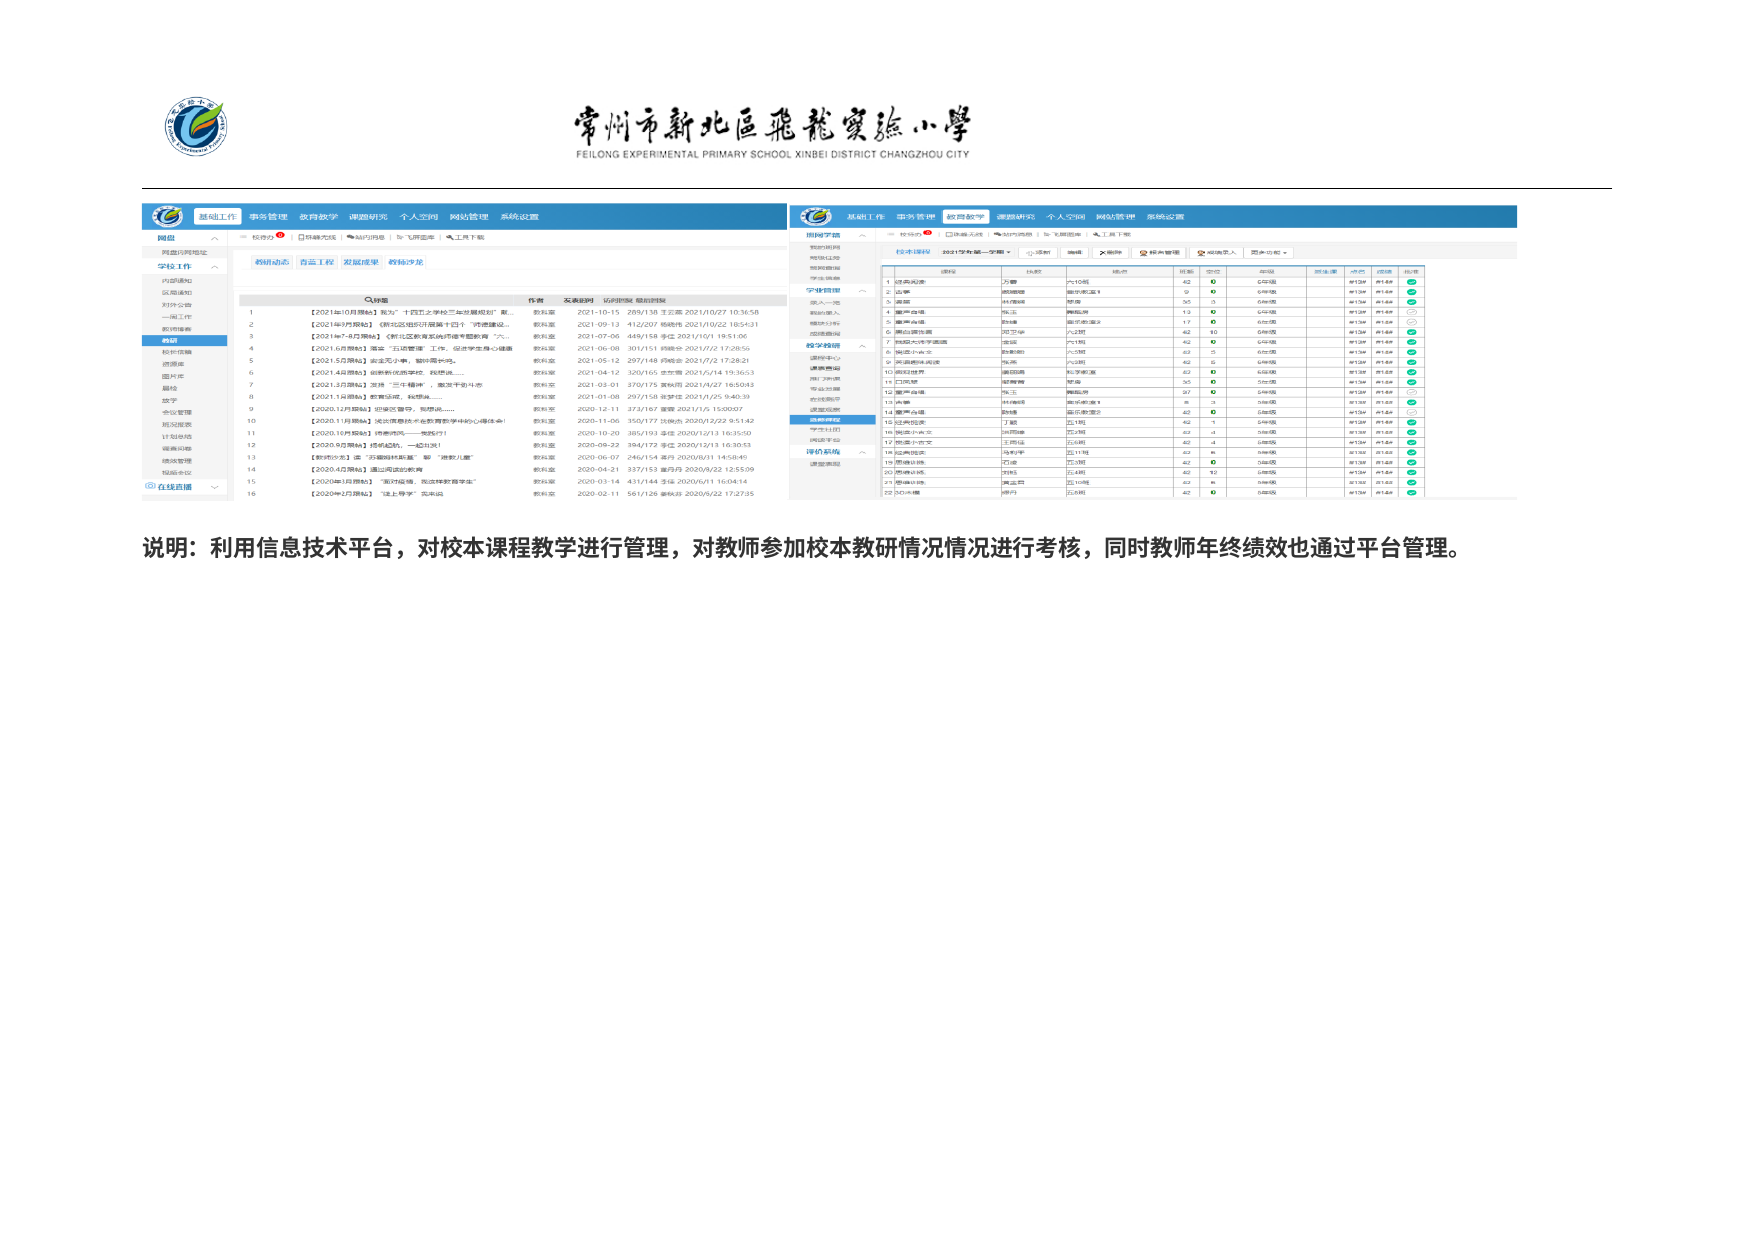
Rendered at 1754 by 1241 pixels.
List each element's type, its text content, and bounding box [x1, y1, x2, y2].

picture [141, 202, 1518, 501]
text 说明：利用信息技术平台，对校本课程教学进行管理，对教师参加校本教研情况情况进行考核，同时教师年终绩效也通过平台管理。 [142, 530, 1612, 563]
picture [154, 88, 235, 165]
picture [573, 97, 980, 165]
